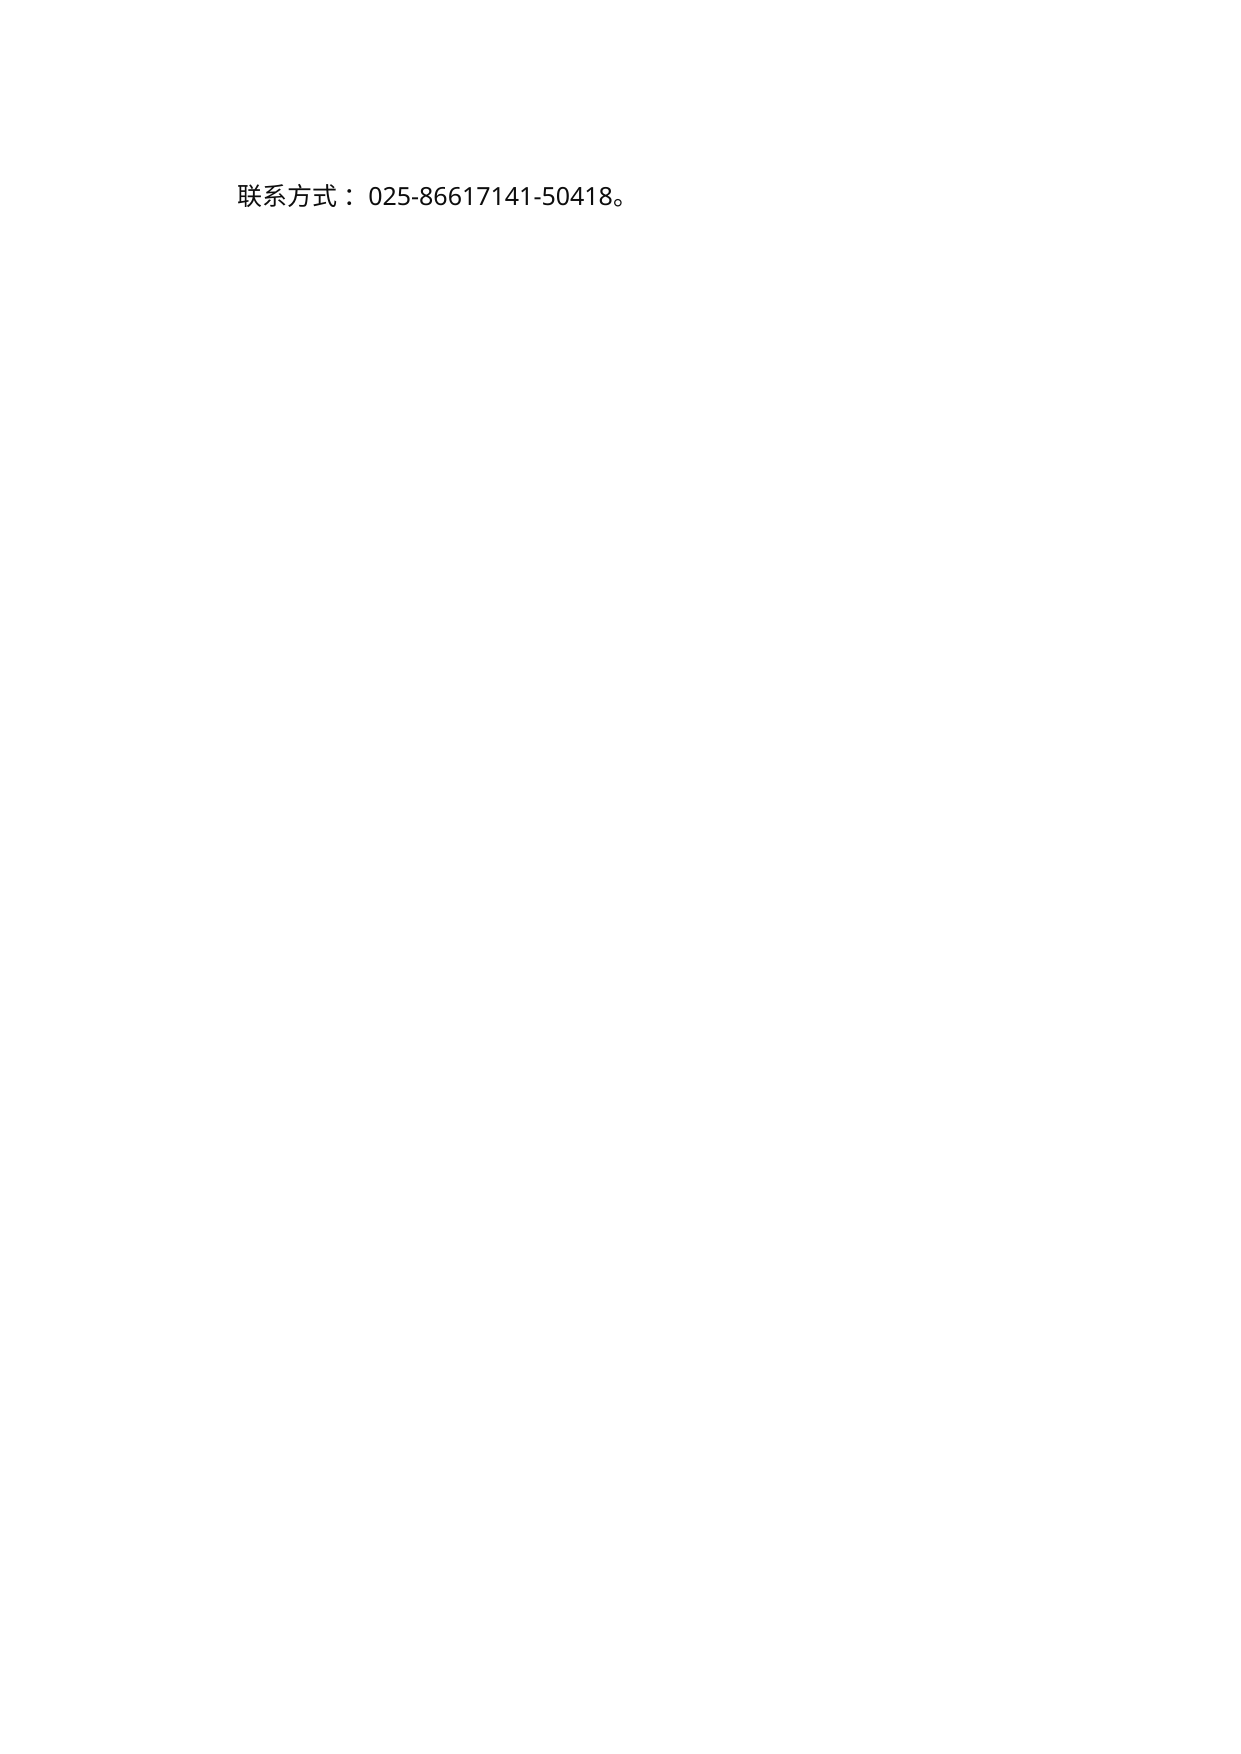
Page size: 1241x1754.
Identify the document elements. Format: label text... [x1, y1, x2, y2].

text 联系方式 ：025-86617141-50418。 [187, 162, 1053, 227]
